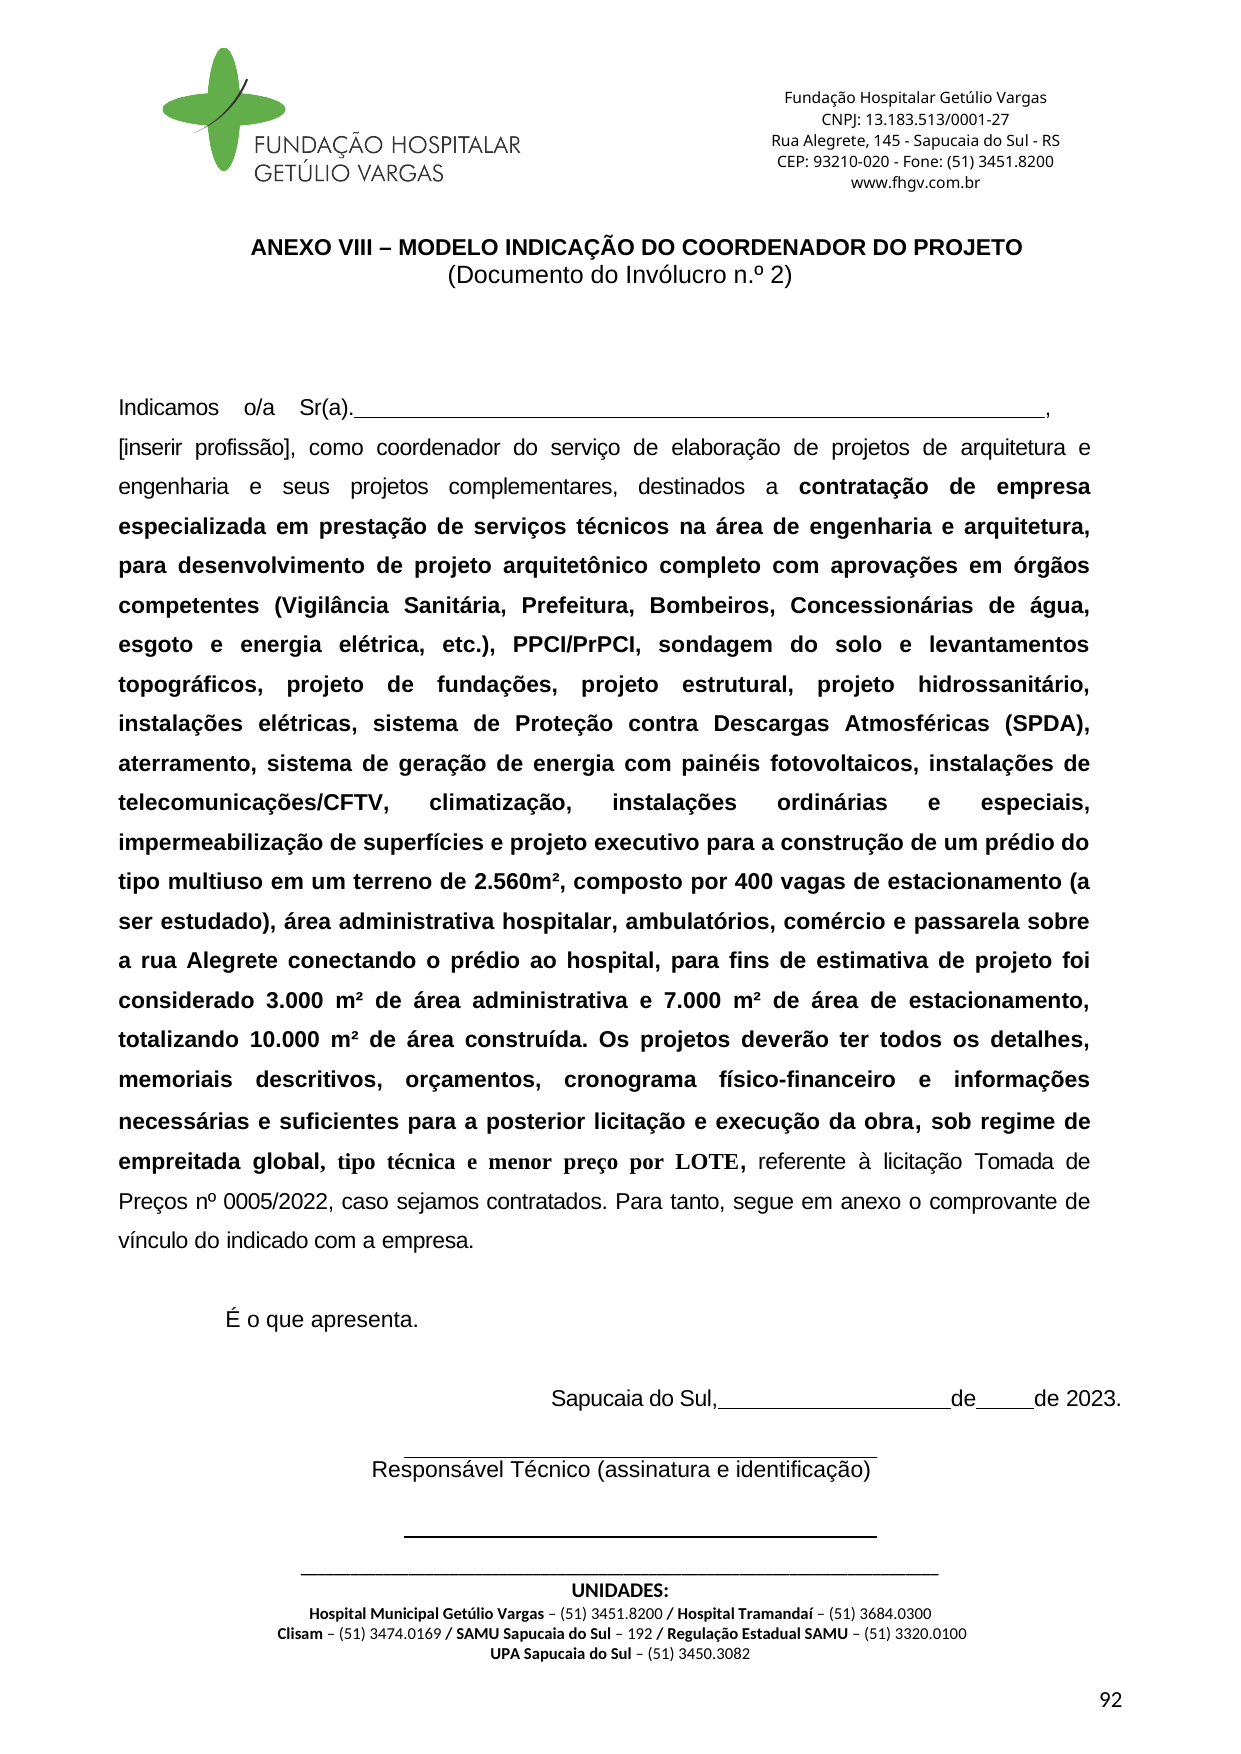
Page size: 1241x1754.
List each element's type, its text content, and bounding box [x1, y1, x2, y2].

text Sapucaia do Sul, de de 2023. [225, 1385, 1122, 1412]
text ANEXO VIII – MODELO INDICAÇÃO DO COORDENADOR DO PROJETO [151, 234, 1122, 260]
picture [162, 48, 521, 182]
text Responsável Técnico (assinatura e identificação) [120, 1453, 1122, 1482]
text Indicamos o/a Sr(a). , [inserir profissão], como coordenador do serviço de elaboração de projetos de arquitetura e engenharia e seus projetos complementares, destinados a contratação de empresa especializada em prestação de serviços técnicos na área de engenharia e arquitetura, para desenvolvimento de projeto arquitetônico completo com aprovações em órgãos competentes (Vigilância Sanitária, Prefeitura, Bombeiros, Concessionárias de água, esgoto e energia elétrica, etc.), PPCI/PrPCI, sondagem do solo e levantamentos topográficos, projeto de fundações, projeto estrutural, projeto hidrossanitário, instalações elétricas, sistema de Proteção contra Descargas Atmosféricas (SPDA), aterramento, sistema de geração de energia com painéis fotovoltaicos, instalações de telecomunicações/CFTV, climatização, instalações ordinárias e especiais, impermeabilização de superfícies e projeto executivo para a construção de um prédio do tipo multiuso em um terreno de 2.560m², composto por 400 vagas de estacionamento (a ser estudado), área administrativa hospitalar, ambulatórios, comércio e passarela sobre a rua Alegrete conectando o prédio ao hospital, para fins de estimativa de projeto foi considerado 3.000 m² de área administrativa e 7.000 m² de área de estacionamento, totalizando 10.000 m² de área construída. Os projetos deverão ter todos os detalhes, memoriais descritivos, orçamentos, cronograma físico-financeiro e informações necessárias e suficientes para a posterior licitação e execução da obra, sob regime de empreitada global, tipo técnica e menor preço por LOTE, referente à licitação Tomada de Preços nº 0005/2022, caso sejamos contratados. Para tanto, segue em anexo o comprovante de vínculo do indicado com a empresa. [118, 394, 1091, 1253]
text É o que apresenta. [225, 1306, 1122, 1332]
text (Documento do Invólucro n.º 2) [118, 260, 1122, 289]
